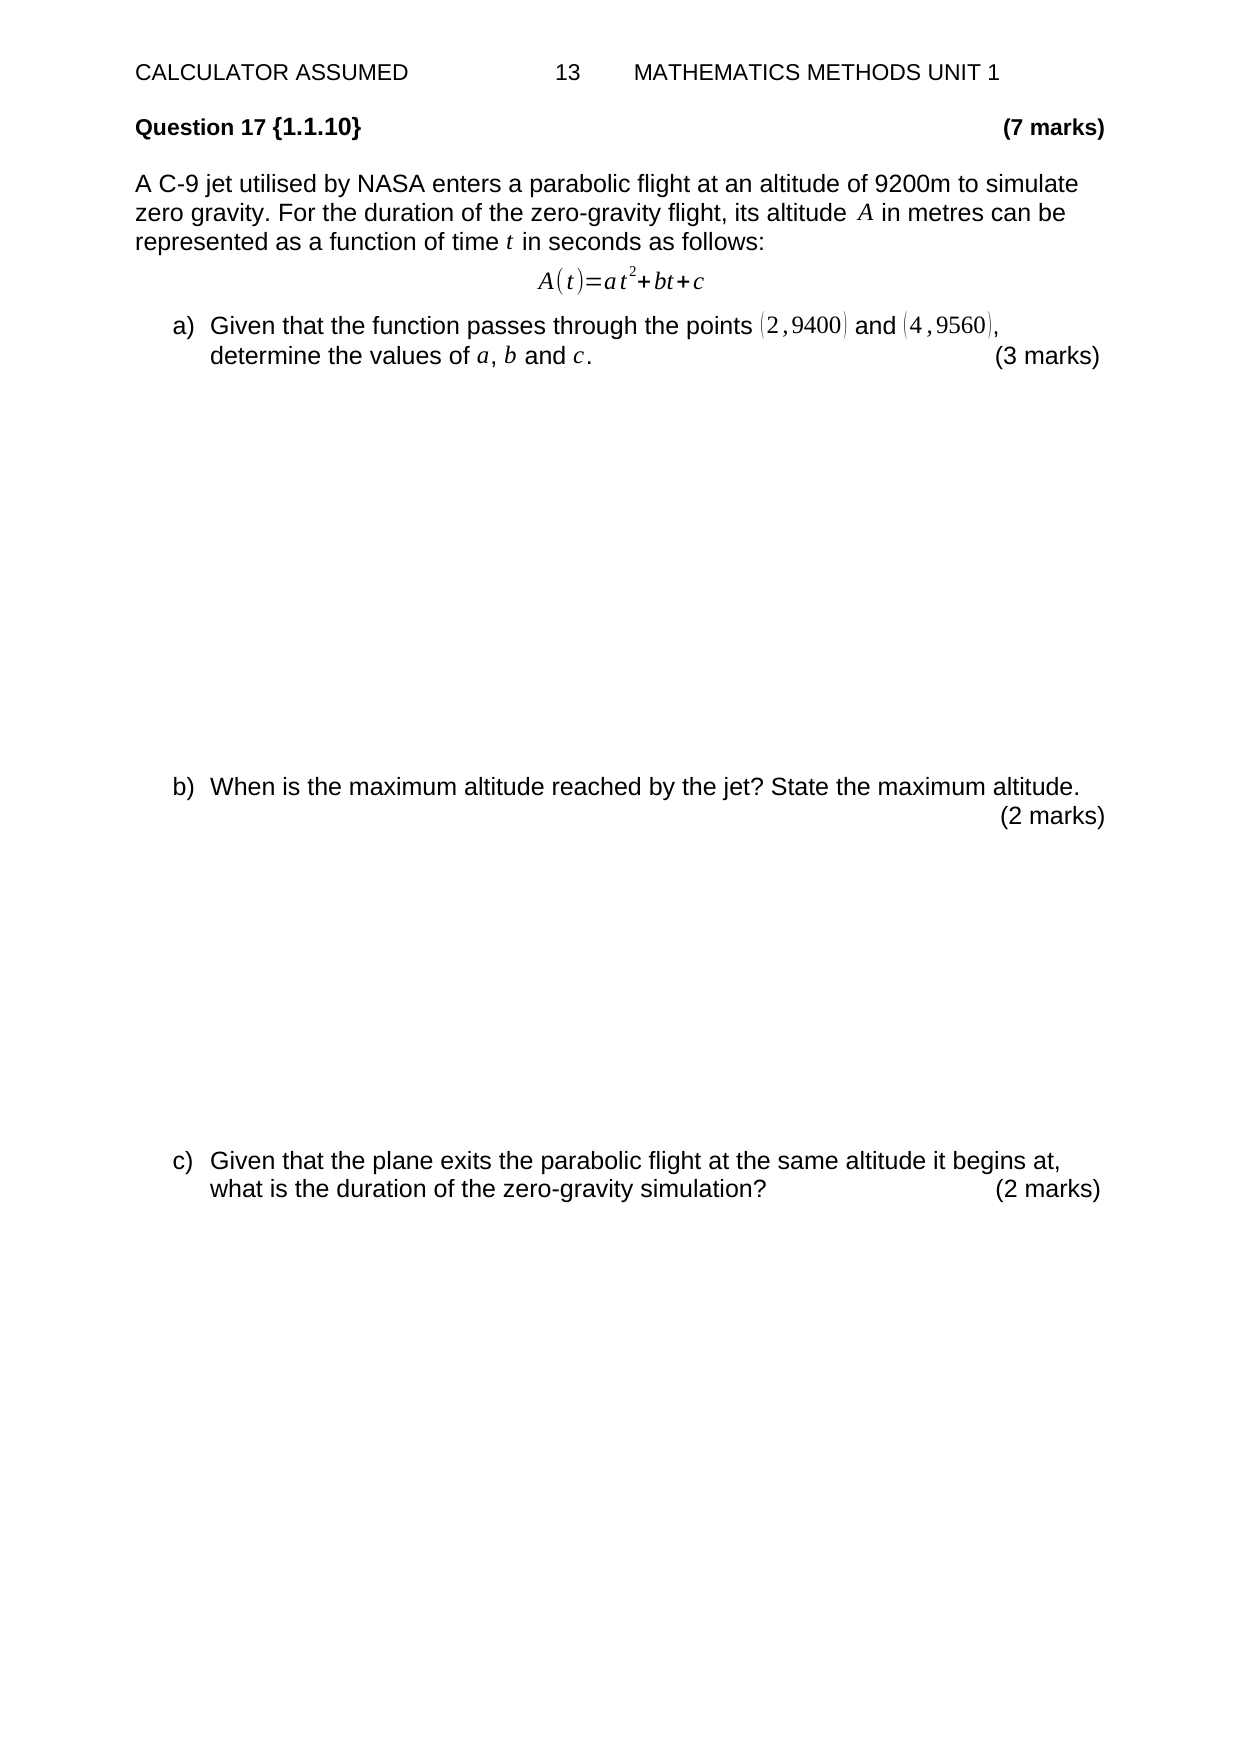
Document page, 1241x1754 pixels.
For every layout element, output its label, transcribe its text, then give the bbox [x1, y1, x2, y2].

text Question 17 {1.1.10} (7 marks) [135, 112, 1105, 141]
list (2 marks) [210, 801, 1105, 829]
list Given that the function passes through the points and , determine the values of , and . (3 marks) [172, 310, 1105, 369]
text A C-9 jet utilised by NASA enters a parabolic flight at an altitude of 9200m to simulate zero gravity. For the duration of the zero-gravity flight, its altitude in metres can be represented as a function of time in seconds as follows: [135, 169, 1105, 256]
list When is the maximum altitude reached by the jet? State the maximum altitude. [172, 772, 1105, 801]
list Given that the plane exits the parabolic flight at the same altitude it begins at, what is the duration of the zero-gravity simulation? (2 marks) [172, 1146, 1105, 1203]
